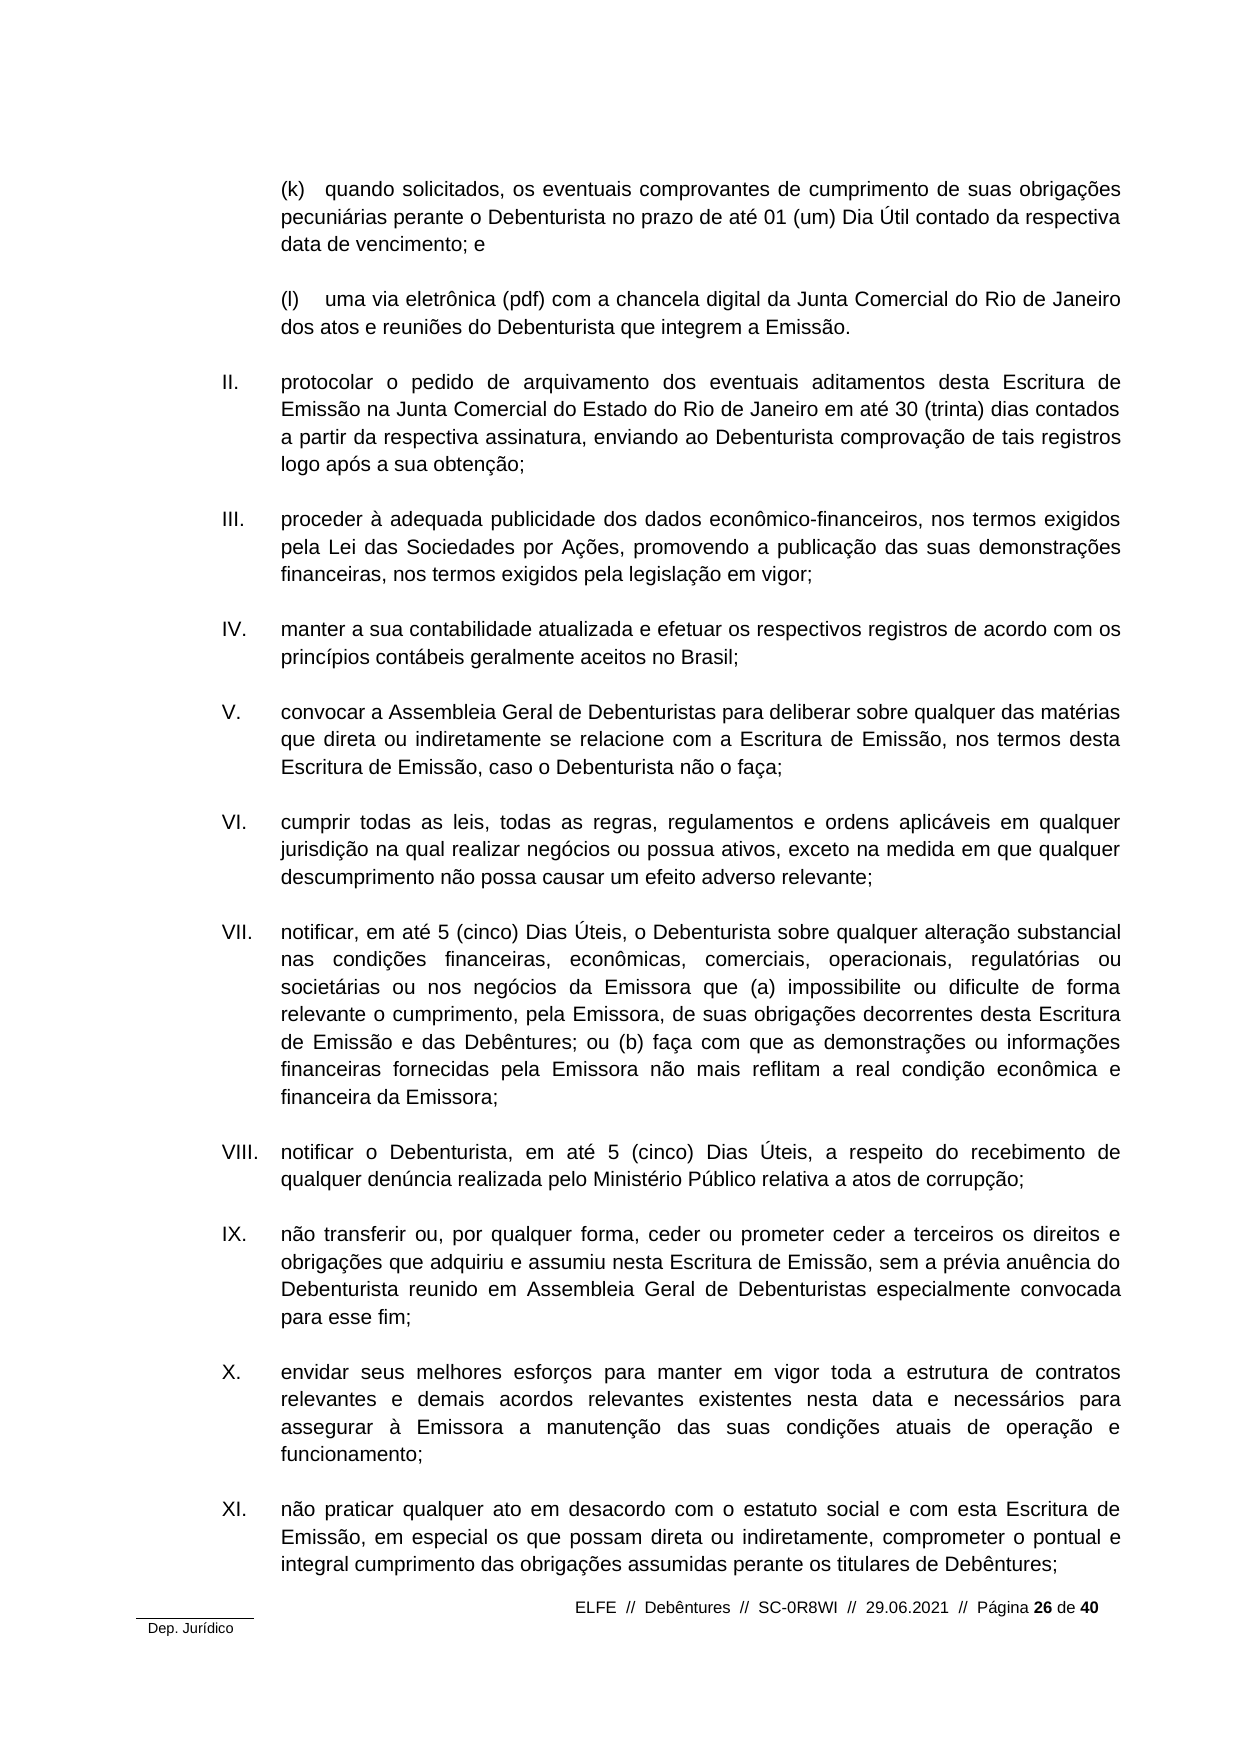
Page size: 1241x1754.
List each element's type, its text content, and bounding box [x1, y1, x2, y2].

list envidar seus melhores esforços para manter em vigor toda a estrutura de contratos relevantes e demais acordos relevantes existentes nesta data e necessários para assegurar à Emissora a manutenção das suas condições atuais de operação e funcionamento; [222, 1360, 1122, 1466]
list cumprir todas as leis, todas as regras, regulamentos e ordens aplicáveis em qualquer jurisdição na qual realizar negócios ou possua ativos, exceto na medida em que qualquer descumprimento não possa causar um efeito adverso relevante; [222, 810, 1122, 889]
list uma via eletrônica (pdf) com a chancela digital da Junta Comercial do Rio de Janeiro dos atos e reuniões do Debenturista que integrem a Emissão. [281, 287, 1122, 339]
list protocolar o pedido de arquivamento dos eventuais aditamentos desta Escritura de Emissão na Junta Comercial do Estado do Rio de Janeiro em até 30 (trinta) dias contados a partir da respectiva assinatura, enviando ao Debenturista comprovação de tais registros logo após a sua obtenção; [222, 370, 1122, 476]
list convocar a Assembleia Geral de Debenturistas para deliberar sobre qualquer das matérias que direta ou indiretamente se relacione com a Escritura de Emissão, nos termos desta Escritura de Emissão, caso o Debenturista não o faça; [222, 700, 1122, 779]
list não praticar qualquer ato em desacordo com o estatuto social e com esta Escritura de Emissão, em especial os que possam direta ou indiretamente, comprometer o pontual e integral cumprimento das obrigações assumidas perante os titulares de Debêntures; [222, 1497, 1122, 1576]
list proceder à adequada publicidade dos dados econômico-financeiros, nos termos exigidos pela Lei das Sociedades por Ações, promovendo a publicação das suas demonstrações financeiras, nos termos exigidos pela legislação em vigor; [222, 507, 1122, 586]
list notificar o Debenturista, em até 5 (cinco) Dias Úteis, a respeito do recebimento de qualquer denúncia realizada pelo Ministério Público relativa a atos de corrupção; [222, 1140, 1122, 1191]
list não transferir ou, por qualquer forma, ceder ou prometer ceder a terceiros os direitos e obrigações que adquiriu e assumiu nesta Escritura de Emissão, sem a prévia anuência do Debenturista reunido em Assembleia Geral de Debenturistas especialmente convocada para esse fim; [222, 1222, 1122, 1329]
list quando solicitados, os eventuais comprovantes de cumprimento de suas obrigações pecuniárias perante o Debenturista no prazo de até 01 (um) Dia Útil contado da respectiva data de vencimento; e [281, 177, 1122, 256]
list notificar, em até 5 (cinco) Dias Úteis, o Debenturista sobre qualquer alteração substancial nas condições financeiras, econômicas, comerciais, operacionais, regulatórias ou societárias ou nos negócios da Emissora que (a) impossibilite ou dificulte de forma relevante o cumprimento, pela Emissora, de suas obrigações decorrentes desta Escritura de Emissão e das Debêntures; ou (b) faça com que as demonstrações ou informações financeiras fornecidas pela Emissora não mais reflitam a real condição econômica e financeira da Emissora; [222, 920, 1122, 1109]
list manter a sua contabilidade atualizada e efetuar os respectivos registros de acordo com os princípios contábeis geralmente aceitos no Brasil; [222, 617, 1122, 669]
